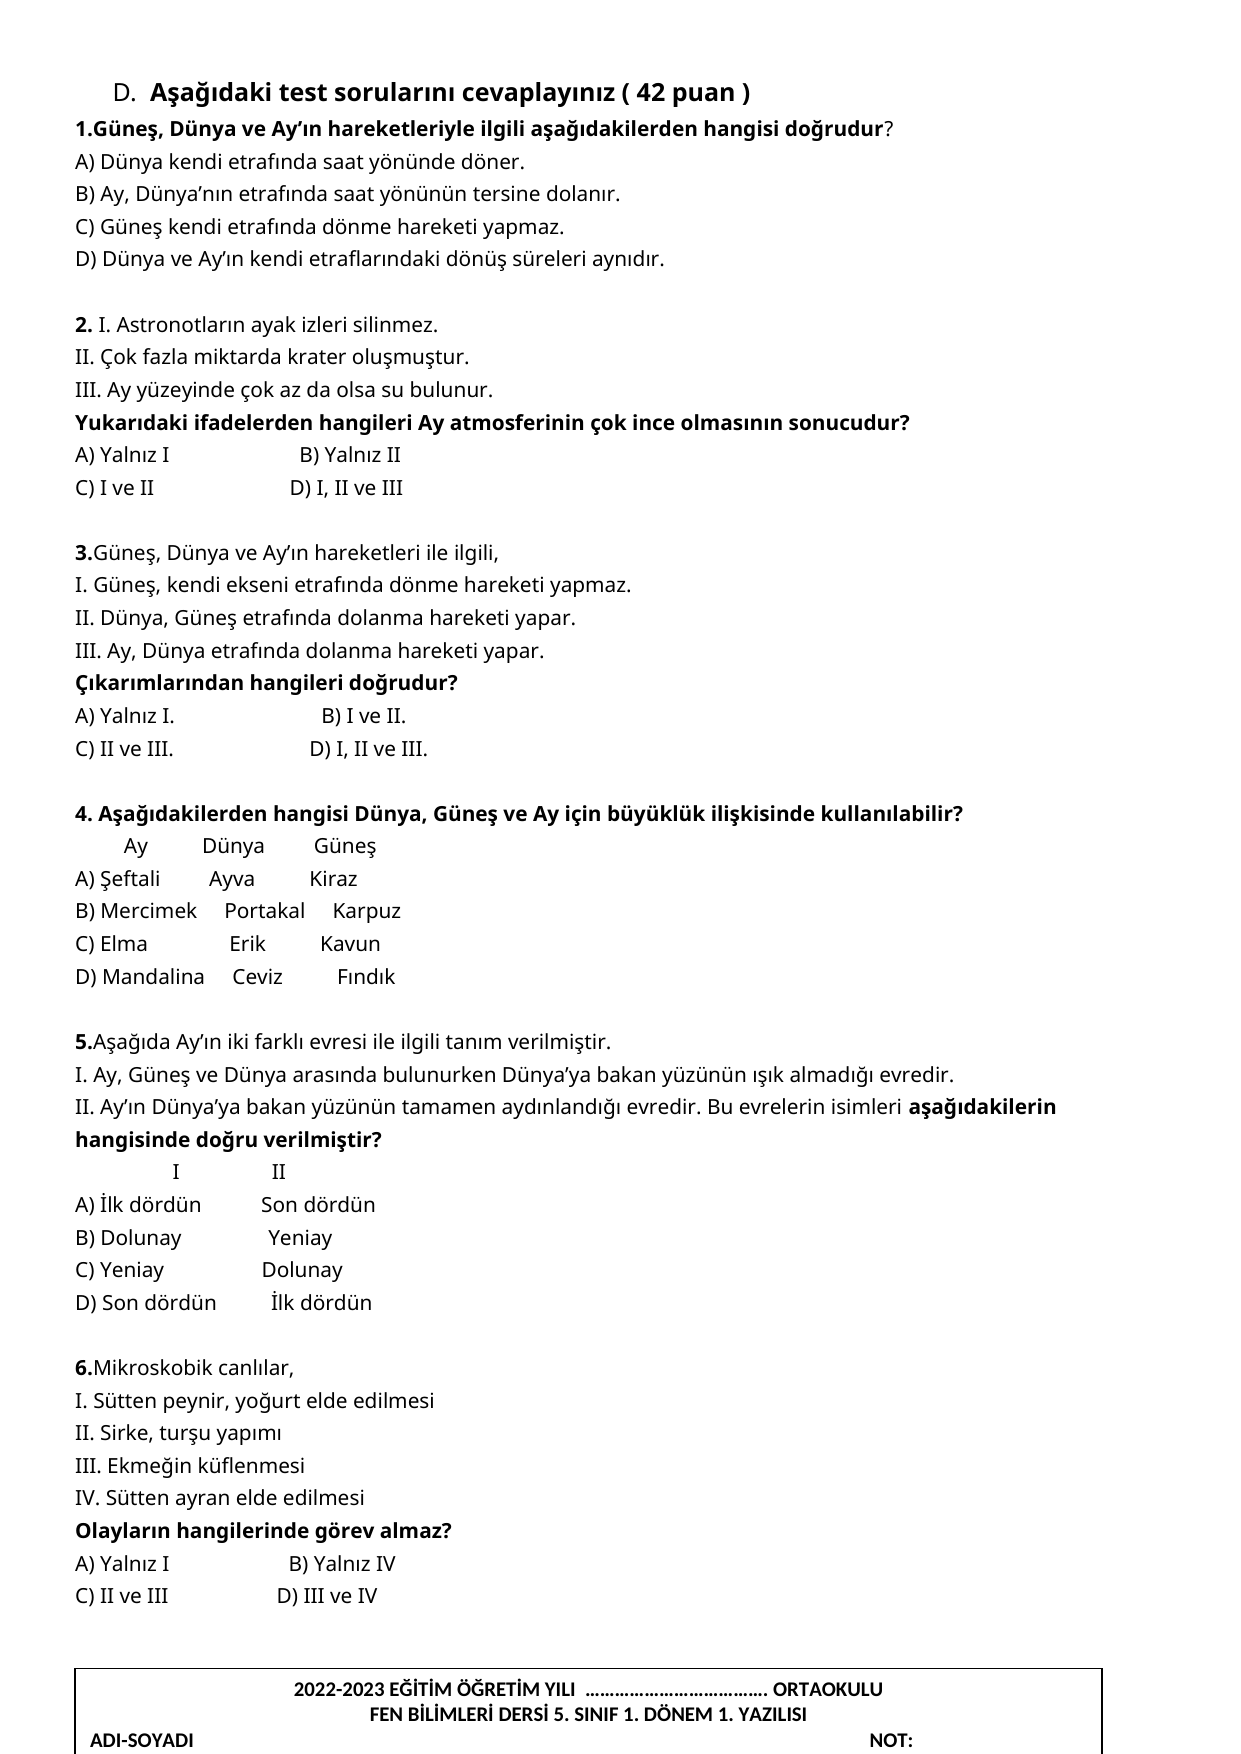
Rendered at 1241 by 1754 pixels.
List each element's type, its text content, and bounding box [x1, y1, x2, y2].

text A) İlk dördün Son dördün [75, 1190, 1165, 1218]
text C) II ve III D) III ve IV [75, 1581, 1165, 1610]
text 2. I. Astronotların ayak izleri silinmez. [75, 310, 1165, 338]
text A) Yalnız I B) Yalnız II [75, 440, 1165, 469]
text D) Dünya ve Ay’ın kendi etraflarındaki dönüş süreleri aynıdır. [75, 244, 1165, 273]
text 6.Mikroskobik canlılar, [75, 1353, 1165, 1382]
text 4. Aşağıdakilerden hangisi Dünya, Güneş ve Ay için büyüklük ilişkisinde kullanılabilir? [75, 799, 1165, 827]
text C) Güneş kendi etrafında dönme hareketi yapmaz. [75, 212, 1165, 240]
text D) Mandalina Ceviz Fındık [75, 962, 1165, 990]
text C) Yeniay Dolunay [75, 1255, 1165, 1284]
text III. Ekmeğin küflenmesi [75, 1451, 1165, 1479]
text 3.Güneş, Dünya ve Ay’ın hareketleri ile ilgili, [75, 538, 1165, 566]
text II. Ay’ın Dünya’ya bakan yüzünün tamamen aydınlandığı evredir. Bu evrelerin isimleri aşağıdakilerin hangisinde doğru verilmiştir? [75, 1092, 1165, 1153]
text 1.Güneş, Dünya ve Ay’ın hareketleriyle ilgili aşağıdakilerden hangisi doğrudur? [75, 114, 1165, 143]
text A) Şeftali Ayva Kiraz [75, 864, 1165, 892]
text II. Çok fazla miktarda krater oluşmuştur. [75, 342, 1165, 371]
text I. Sütten peynir, yoğurt elde edilmesi [75, 1386, 1165, 1414]
text B) Dolunay Yeniay [75, 1223, 1165, 1251]
text Çıkarımlarından hangileri doğrudur? [75, 668, 1165, 697]
text A) Yalnız I B) Yalnız IV [75, 1549, 1165, 1577]
text Olayların hangilerinde görev almaz? [75, 1516, 1165, 1544]
text C) I ve II D) I, II ve III [75, 473, 1165, 501]
text III. Ay, Dünya etrafında dolanma hareketi yapar. [75, 636, 1165, 664]
text I II [75, 1157, 1165, 1186]
text III. Ay yüzeyinde çok az da olsa su bulunur. [75, 375, 1165, 403]
text D) Son dördün İlk dördün [75, 1288, 1165, 1316]
text C) II ve III. D) I, II ve III. [75, 734, 1165, 762]
text C) Elma Erik Kavun [75, 929, 1165, 958]
text II. Sirke, turşu yapımı [75, 1418, 1165, 1447]
text Yukarıdaki ifadelerden hangileri Ay atmosferinin çok ince olmasının sonucudur? [75, 408, 1165, 436]
list Aşağıdaki test sorularını cevaplayınız ( 42 puan ) [112, 75, 1165, 109]
text II. Dünya, Güneş etrafında dolanma hareketi yapar. [75, 603, 1165, 632]
text IV. Sütten ayran elde edilmesi [75, 1483, 1165, 1512]
text Ay Dünya Güneş [75, 831, 1165, 860]
text 5.Aşağıda Ay’ın iki farklı evresi ile ilgili tanım verilmiştir. [75, 1027, 1165, 1056]
text B) Ay, Dünya’nın etrafında saat yönünün tersine dolanır. [75, 179, 1165, 208]
text A) Yalnız I. B) I ve II. [75, 701, 1165, 729]
text I. Ay, Güneş ve Dünya arasında bulunurken Dünya’ya bakan yüzünün ışık almadığı evredir. [75, 1060, 1165, 1088]
text B) Mercimek Portakal Karpuz [75, 897, 1165, 925]
text A) Dünya kendi etrafında saat yönünde döner. [75, 147, 1165, 175]
text I. Güneş, kendi ekseni etrafında dönme hareketi yapmaz. [75, 571, 1165, 599]
